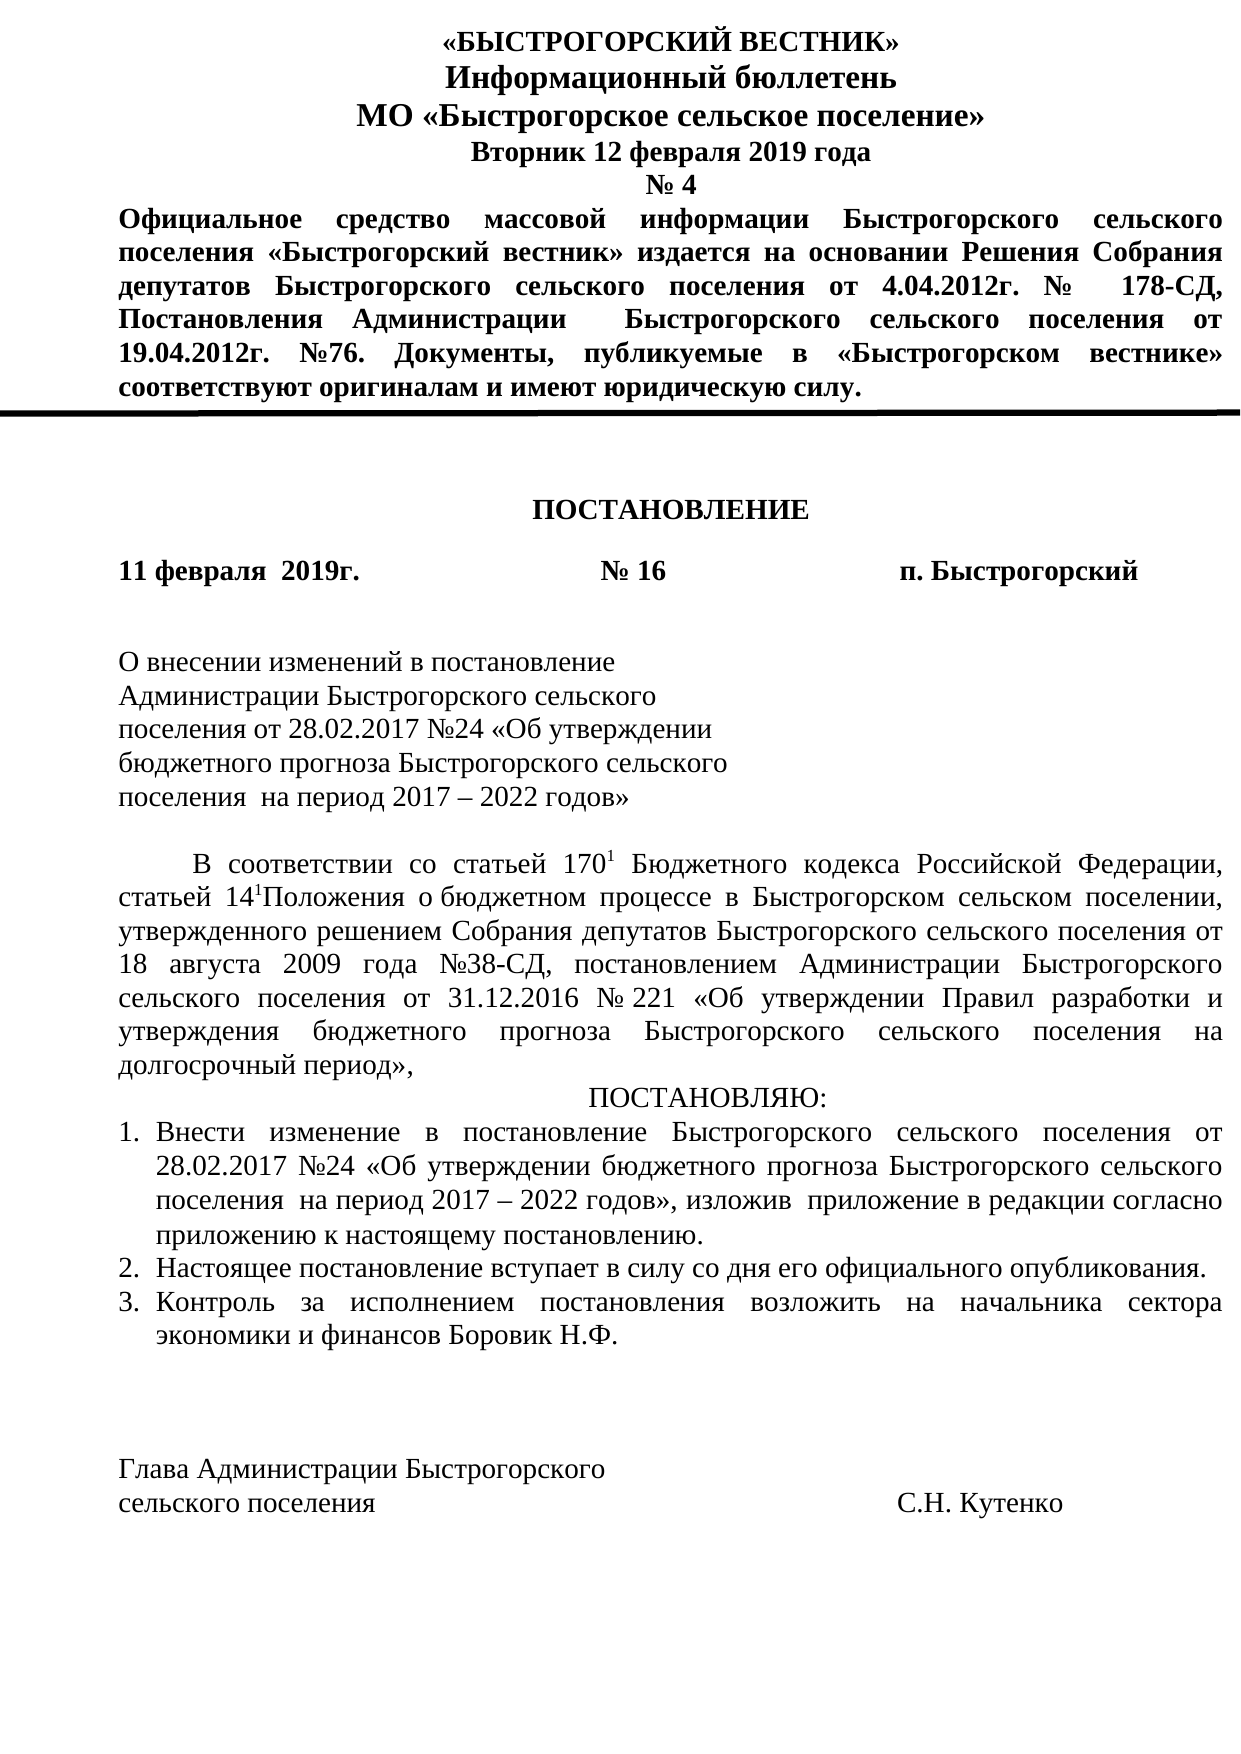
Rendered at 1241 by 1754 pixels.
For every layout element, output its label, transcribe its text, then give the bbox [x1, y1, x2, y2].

text О внесении изменений в постановление Администрации Быстрогорского сельского поселения от 28.02.2017 №24 «Об утверждении бюджетного прогноза Быстрогорского сельского поселения на период 2017 – 2022 годов» [118, 644, 751, 812]
list Внести изменение в постановление Быстрогорского сельского поселения от 28.02.2017 №24 «Об утверждении бюджетного прогноза Быстрогорского сельского поселения на период 2017 – 2022 годов», изложив приложение в редакции согласно приложению к настоящему постановлению. [118, 1114, 1224, 1250]
text Информационный бюллетень МО «Быстрогорское сельское поселение» [118, 57, 1224, 134]
text Глава Администрации Быстрогорского [118, 1452, 1224, 1485]
text Официальное средство массовой информации Быстрогорского сельского поселения «Быстрогорский вестник» издается на основании Решения Собрания депутатов Быстрогорского сельского поселения от 4.04.2012г. № 178-СД, Постановления Администрации Быстрогорского сельского поселения от 19.04.2012г. №76. Документы, публикуемые в «Быстрогорском вестнике» соответствуют оригиналам и имеют юридическую силу. [118, 201, 1224, 402]
text ПОСТАНОВЛЯЮ: [118, 1081, 1224, 1114]
text 11 февраля 2019г. № 16 п. Быстрогорский [118, 553, 1224, 587]
text Вторник 12 февраля 2019 года [118, 134, 1224, 167]
list Контроль за исполнением постановления возложить на начальника сектора экономики и финансов Боровик Н.Ф. [118, 1284, 1224, 1351]
text сельского поселения С.Н. Кутенко [118, 1485, 1224, 1519]
text ПОСТАНОВЛЕНИЕ [118, 492, 1224, 525]
text В соответствии со статьей 1701 Бюджетного кодекса Российской Федерации, статьей 141Положения о бюджетном процессе в Быстрогорском сельском поселении, утвержденного решением Собрания депутатов Быстрогорского сельского поселения от 18 августа 2009 года №38-СД, постановлением Администрации Быстрогорского сельского поселения от 31.12.2016 № 221 «Об утверждении Правил разработки и утверждения бюджетного прогноза Быстрогорского сельского поселения на долгосрочный период», [118, 846, 1224, 1081]
list Настоящее постановление вступает в силу со дня его официального опубликования. [118, 1250, 1224, 1284]
text «БЫСТРОГОРСКИЙ ВЕСТНИК» [118, 24, 1224, 57]
text № 4 [118, 167, 1224, 201]
